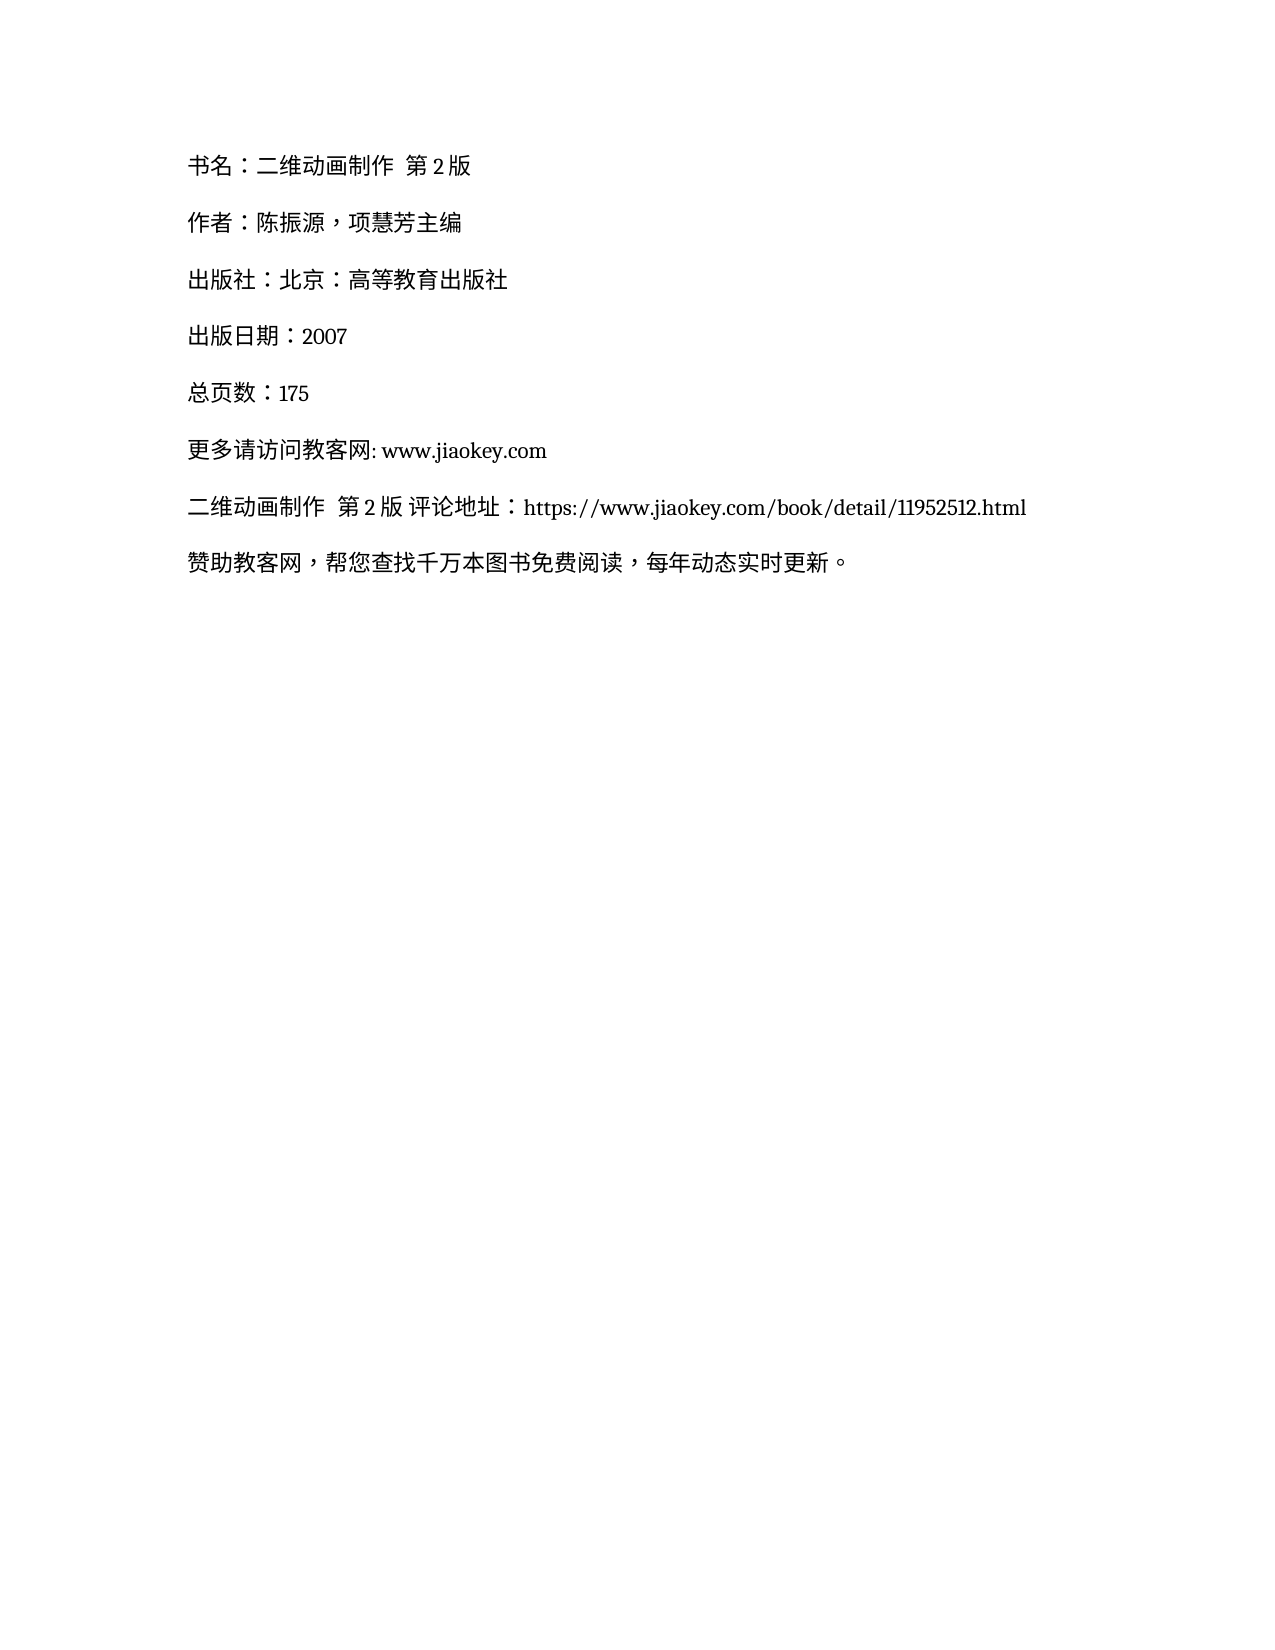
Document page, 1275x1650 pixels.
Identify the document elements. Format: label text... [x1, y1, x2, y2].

text 出版日期：2007 [187, 320, 1087, 352]
text 作者：陈振源，项慧芳主编 [187, 207, 1087, 238]
text 书名：二维动画制作 第2版 [187, 150, 1087, 181]
text 更多请访问教客网: www.jiaokey.com [187, 434, 1087, 465]
text 总页数：175 [187, 377, 1087, 408]
text 赞助教客网，帮您查找千万本图书免费阅读，每年动态实时更新。 [187, 547, 1087, 579]
text 二维动画制作 第2版 评论地址：https://www.jiaokey.com/book/detail/11952512.html [187, 491, 1087, 522]
text 出版社：北京：高等教育出版社 [187, 263, 1087, 295]
